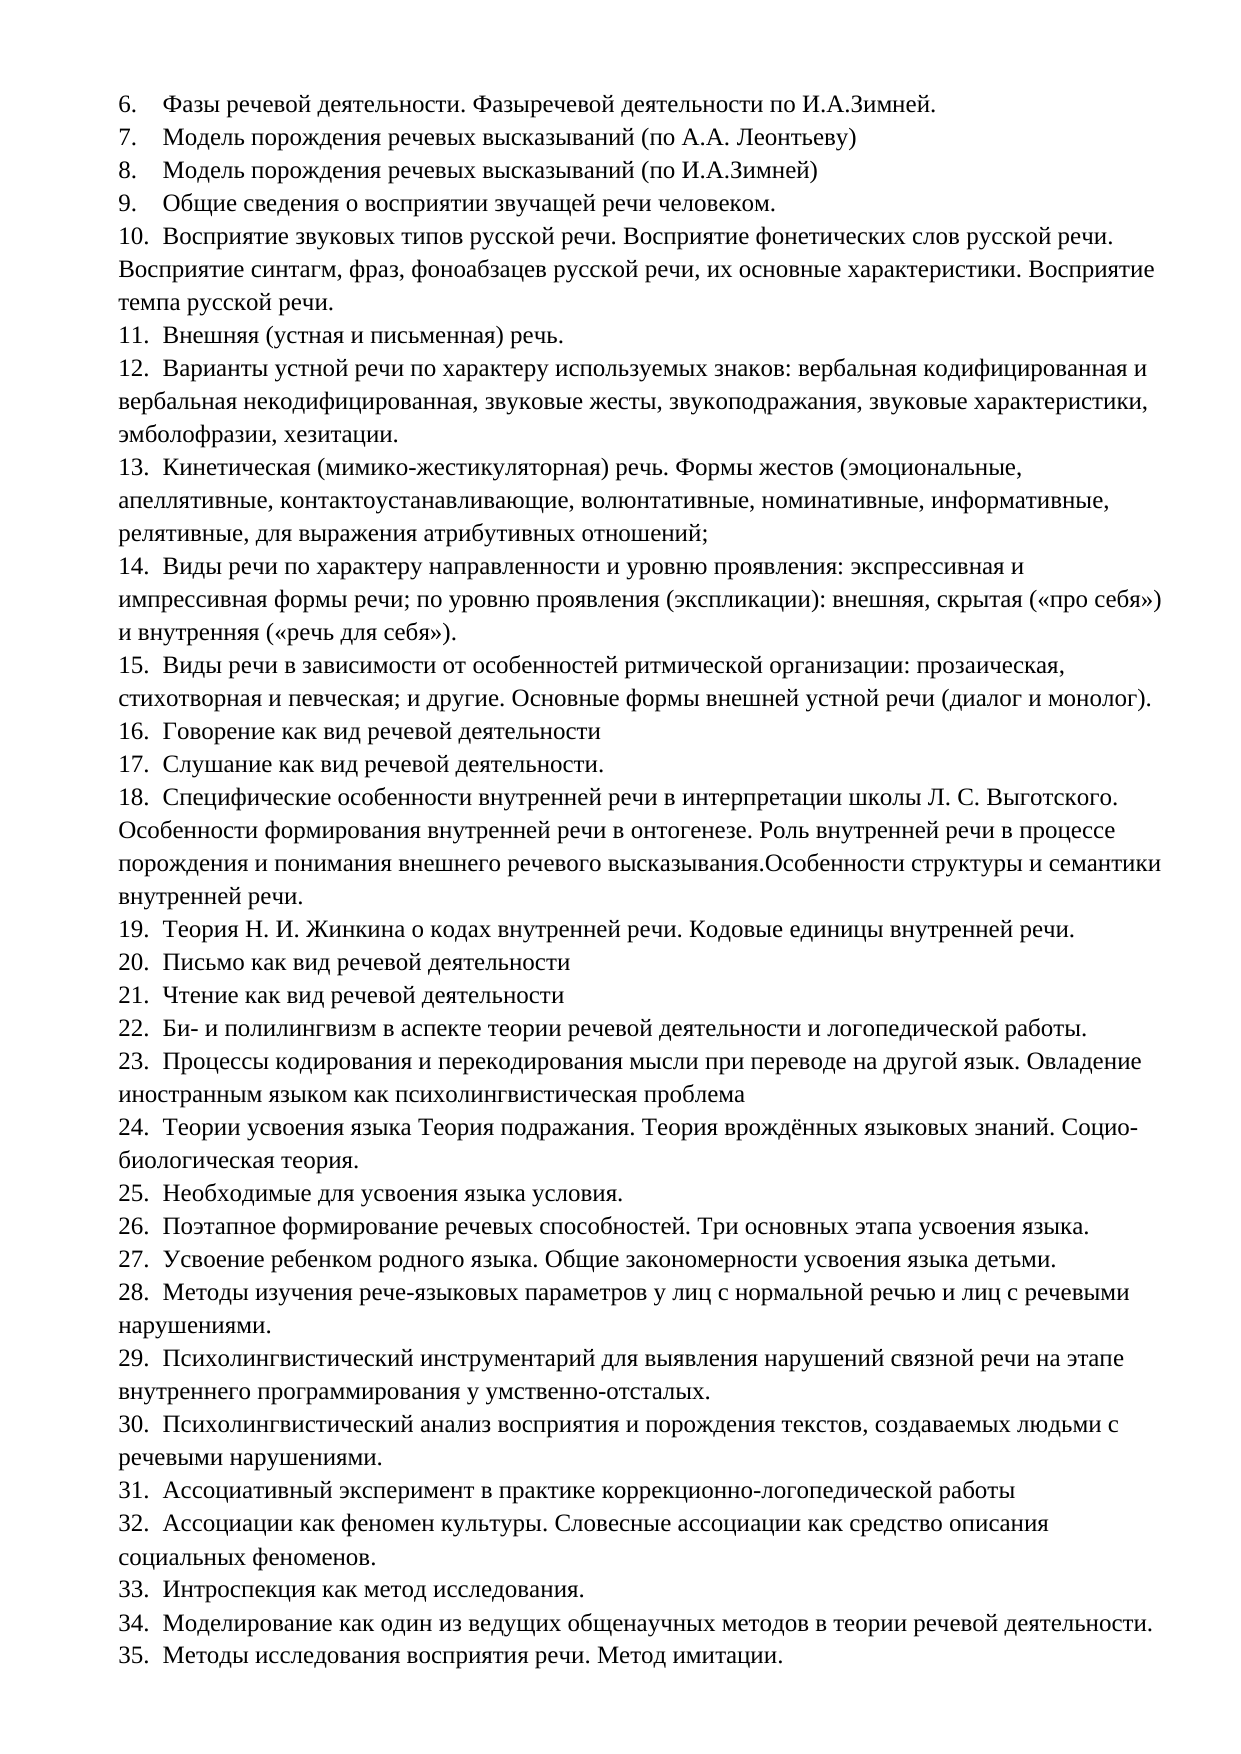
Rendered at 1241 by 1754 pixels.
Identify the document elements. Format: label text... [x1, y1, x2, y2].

list Би- и полилингвизм в аспекте теории речевой деятельности и логопедической работы. [118, 1013, 1167, 1042]
list Поэтапное формирование речевых способностей. Три основных этапа усвоения языка. [118, 1211, 1167, 1240]
list Восприятие звуковых типов русской речи. Восприятие фонетических слов русской речи. Восприятие синтагм, фраз, фоноабзацев русской речи, их основные характеристики. Восприятие темпа русской речи. [118, 221, 1167, 316]
list Фазы речевой деятельности. Фазыречевой деятельности по И.А.Зимней. [118, 89, 1167, 117]
list Ассоциативный эксперимент в практике коррекционно-логопедической работы [118, 1476, 1167, 1504]
list Теория Н. И. Жинкина о кодах внутренней речи. Кодовые единицы внутренней речи. [118, 914, 1167, 943]
list Модель порождения речевых высказываний (по А.А. Леонтьеву) [118, 122, 1167, 150]
list Интроспекция как метод исследования. [118, 1574, 1167, 1603]
list Слушание как вид речевой деятельности. [118, 749, 1167, 778]
list Процессы кодирования и перекодирования мысли при переводе на другой язык. Овладение иностранным языком как психолингвистическая проблема [118, 1046, 1167, 1108]
list Моделирование как один из ведущих общенаучных методов в теории речевой деятельности. [118, 1608, 1167, 1636]
list Теории усвоения языка Теория подражания. Теория врождённых языковых знаний. Социо-биологическая теория. [118, 1112, 1167, 1174]
list Варианты устной речи по характеру используемых знаков: вербальная кодифицированная и вербальная некодифицированная, звуковые жесты, звукоподражания, звуковые характеристики, эмболофразии, хезитации. [118, 353, 1167, 448]
list Общие сведения о восприятии звучащей речи человеком. [118, 188, 1167, 216]
list Виды речи по характеру направленности и уровню проявления: экспрессивная и импрессивная формы речи; по уровню проявления (экспликации): внешняя, скрытая («про себя») и внутренняя («речь для себя»). [118, 551, 1167, 646]
list Внешняя (устная и письменная) речь. [118, 320, 1167, 348]
list Ассоциации как феномен культуры. Словесные ассоциации как средство описания социальных феноменов. [118, 1508, 1167, 1570]
list Говорение как вид речевой деятельности [118, 716, 1167, 745]
list Специфические особенности внутренней речи в интерпретации школы Л. С. Выготского. Особенности формирования внутренней речи в онтогенезе. Роль внутренней речи в процессе порождения и понимания внешнего речевого высказывания.Особенности структуры и семантики внутренней речи. [118, 782, 1167, 910]
list Методы исследования восприятия речи. Метод имитации. [118, 1641, 1167, 1669]
list Усвоение ребенком родного языка. Общие закономерности усвоения языка детьми. [118, 1244, 1167, 1273]
list Письмо как вид речевой деятельности [118, 947, 1167, 976]
list Модель порождения речевых высказываний (по И.А.Зимней) [118, 155, 1167, 183]
list Чтение как вид речевой деятельности [118, 980, 1167, 1009]
list Психолингвистический анализ восприятия и порождения текстов, создаваемых людьми с речевыми нарушениями. [118, 1409, 1167, 1471]
list Психолингвистический инструментарий для выявления нарушений связной речи на этапе внутреннего программирования у умственно-отсталых. [118, 1343, 1167, 1405]
list Виды речи в зависимости от особенностей ритмической организации: прозаическая, стихотворная и певческая; и другие. Основные формы внешней устной речи (диалог и монолог). [118, 650, 1167, 712]
list Методы изучения рече-языковых параметров у лиц с нормальной речью и лиц с речевыми нарушениями. [118, 1277, 1167, 1339]
list Кинетическая (мимико-жестикуляторная) речь. Формы жестов (эмоциональные, апеллятивные, контактоустанавливающие, волюнтативные, номинативные, информативные, релятивные, для выражения атрибутивных отношений; [118, 452, 1167, 547]
list Необходимые для усвоения языка условия. [118, 1178, 1167, 1207]
